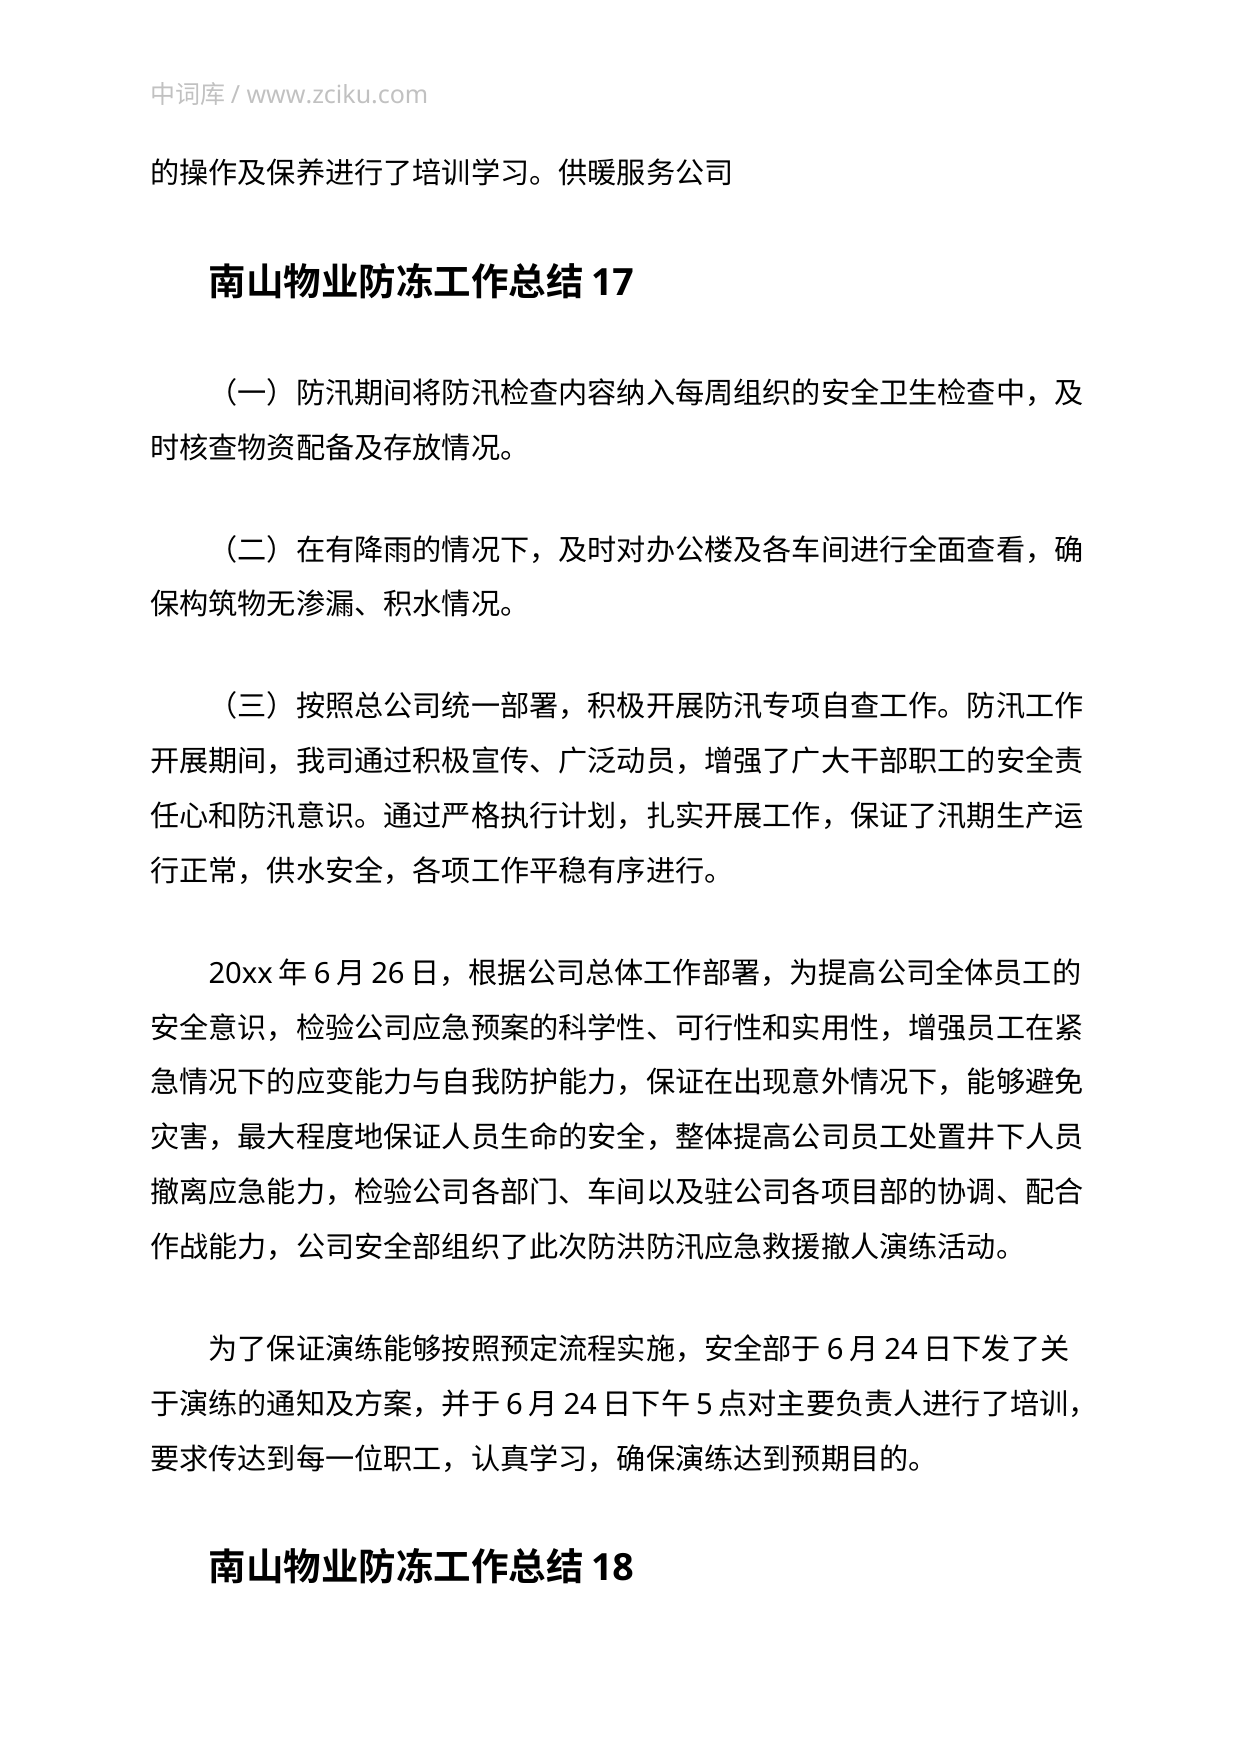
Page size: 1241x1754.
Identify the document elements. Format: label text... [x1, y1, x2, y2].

text 南山物业防冻工作总结17 [150, 252, 1090, 306]
text （二）在有降雨的情况下，及时对办公楼及各车间进行全面查看，确保构筑物无渗漏、积水情况。 [150, 526, 1090, 623]
text （三）按照总公司统一部署，积极开展防汛专项自查工作。防汛工作开展期间，我司通过积极宣传、广泛动员，增强了广大干部职工的安全责任心和防汛意识。通过严格执行计划，扎实开展工作，保证了汛期生产运行正常，供水安全，各项工作平稳有序进行。 [150, 683, 1090, 890]
text 20xx年6月26日，根据公司总体工作部署，为提高公司全体员工的安全意识，检验公司应急预案的科学性、可行性和实用性，增强员工在紧急情况下的应变能力与自我防护能力，保证在出现意外情况下，能够避免灾害，最大程度地保证人员生命的安全，整体提高公司员工处置井下人员撤离应急能力，检验公司各部门、车间以及驻公司各项目部的协调、配合作战能力，公司安全部组织了此次防洪防汛应急救援撤人演练活动。 [150, 949, 1090, 1266]
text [150, 150, 1090, 192]
text 为了保证演练能够按照预定流程实施，安全部于6月24日下发了关于演练的通知及方案，并于6月24日下午5点对主要负责人进行了培训，要求传达到每一位职工，认真学习，确保演练达到预期目的。 [150, 1326, 1090, 1478]
text 南山物业防冻工作总结18 [150, 1537, 1090, 1592]
text （一）防汛期间将防汛检查内容纳入每周组织的安全卫生检查中，及时核查物资配备及存放情况。 [150, 369, 1090, 467]
